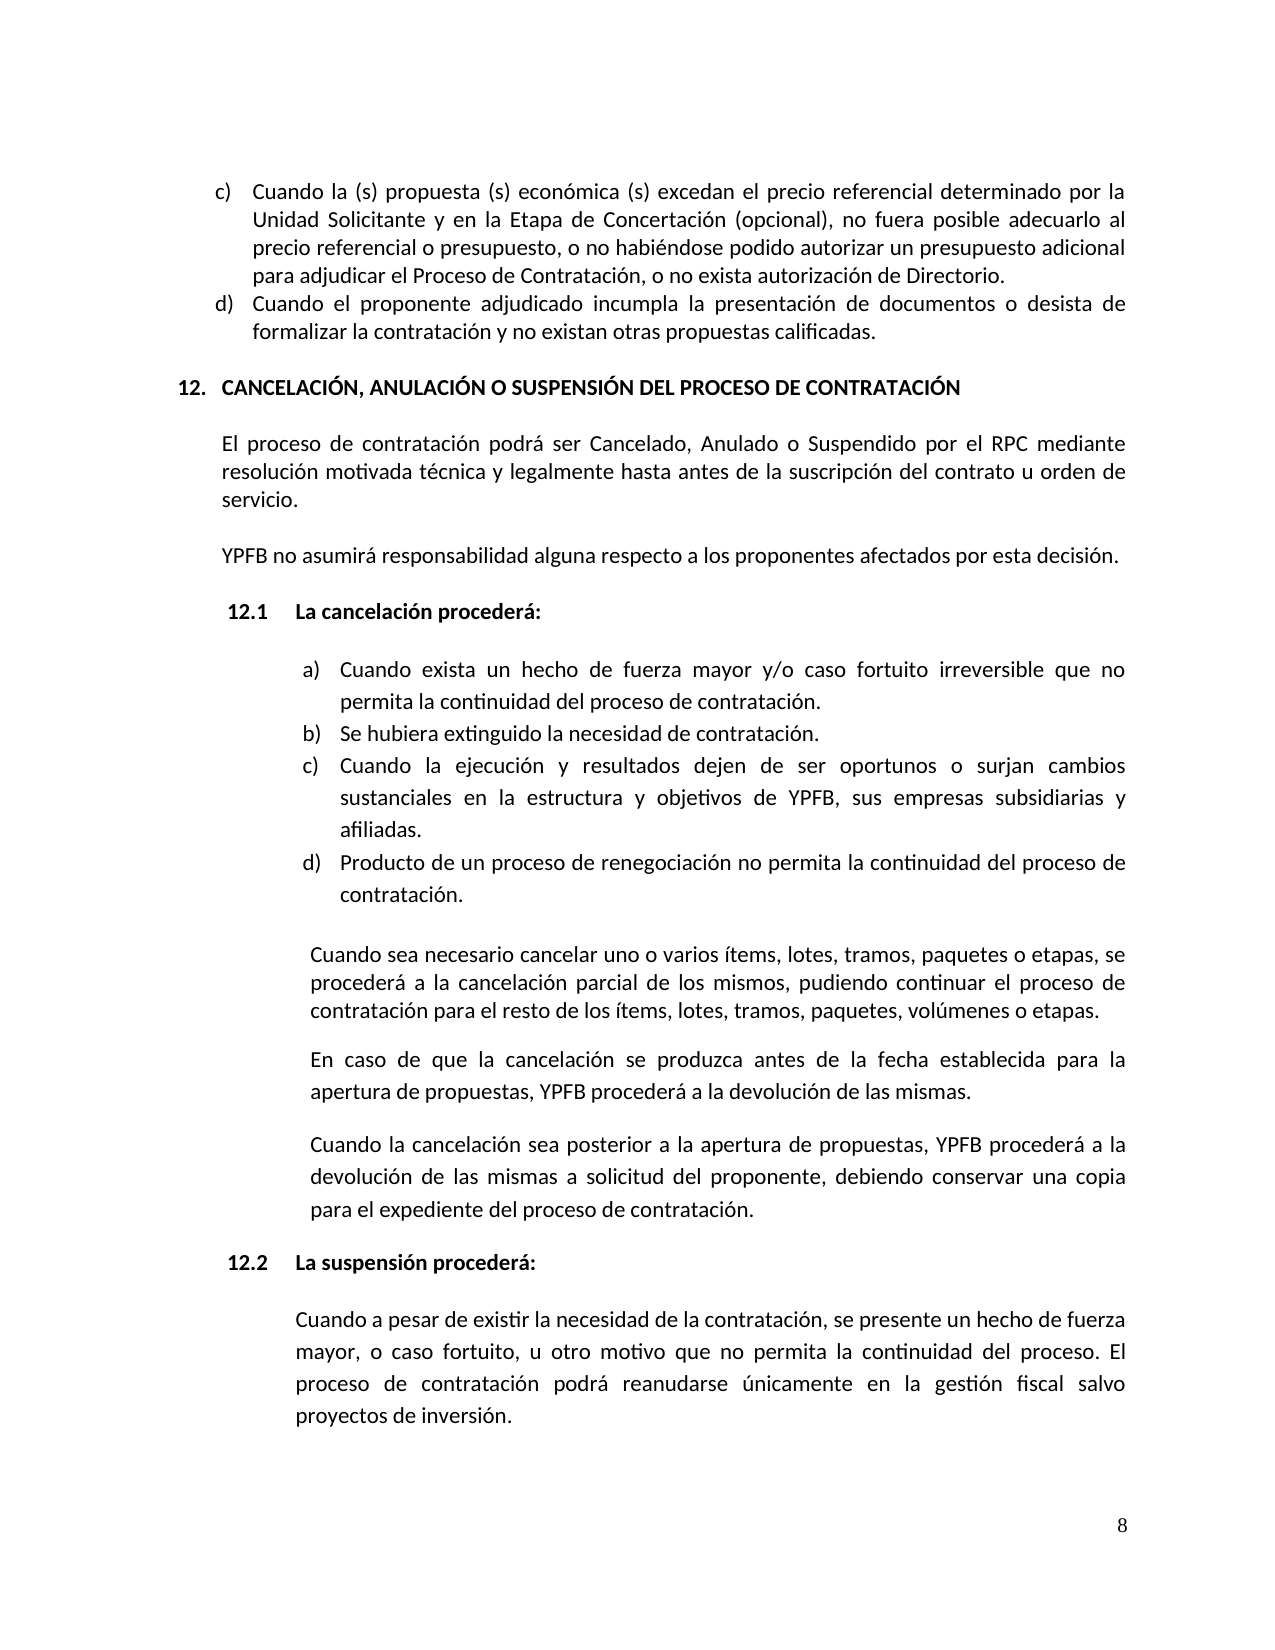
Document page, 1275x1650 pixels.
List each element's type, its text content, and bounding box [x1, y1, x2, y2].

list Se hubiera extinguido la necesidad de contratación. [302, 719, 1127, 747]
list La suspensión procederá: [227, 1248, 1127, 1276]
list Cuando exista un hecho de fuerza mayor y/o caso fortuito irreversible que no permita la continuidad del proceso de contratación. [302, 655, 1127, 715]
list La cancelación procederá: [227, 597, 1127, 626]
list Cuando la ejecución y resultados dejen de ser oportunos o surjan cambios sustanciales en la estructura y objetivos de YPFB, sus empresas subsidiarias y afiliadas. [302, 751, 1127, 844]
text El proceso de contratación podrá ser Cancelado, Anulado o Suspendido por el RPC mediante resolución motivada técnica y legalmente hasta antes de la suscripción del contrato u orden de servicio. [222, 429, 1127, 513]
list Producto de un proceso de renegociación no permita la continuidad del proceso de contratación. [302, 848, 1127, 908]
text Cuando la cancelación sea posterior a la apertura de propuestas, YPFB procederá a la devolución de las mismas a solicitud del proponente, debiendo conservar una copia para el expediente del proceso de contratación. [310, 1130, 1127, 1223]
text En caso de que la cancelación se produzca antes de la fecha establecida para la apertura de propuestas, YPFB procederá a la devolución de las mismas. [310, 1045, 1127, 1105]
list Cuando el proponente adjudicado incumpla la presentación de documentos o desista de formalizar la contratación y no existan otras propuestas calificadas. [215, 289, 1127, 345]
list CANCELACIÓN, ANULACIÓN O SUSPENSIÓN DEL PROCESO DE CONTRATACIÓN [177, 373, 1127, 401]
list Cuando la (s) propuesta (s) económica (s) excedan el precio referencial determinado por la Unidad Solicitante y en la Etapa de Concertación (opcional), no fuera posible adecuarlo al precio referencial o presupuesto, o no habiéndose podido autorizar un presupuesto adicional para adjudicar el Proceso de Contratación, o no exista autorización de Directorio. [215, 177, 1127, 289]
text Cuando a pesar de existir la necesidad de la contratación, se presente un hecho de fuerza mayor, o caso fortuito, u otro motivo que no permita la continuidad del proceso. El proceso de contratación podrá reanudarse únicamente en la gestión fiscal salvo proyectos de inversión. [295, 1305, 1127, 1429]
text Cuando sea necesario cancelar uno o varios ítems, lotes, tramos, paquetes o etapas, se procederá a la cancelación parcial de los mismos, pudiendo continuar el proceso de contratación para el resto de los ítems, lotes, tramos, paquetes, volúmenes o etapas. [310, 940, 1127, 1024]
text YPFB no asumirá responsabilidad alguna respecto a los proponentes afectados por esta decisión. [222, 541, 1127, 569]
